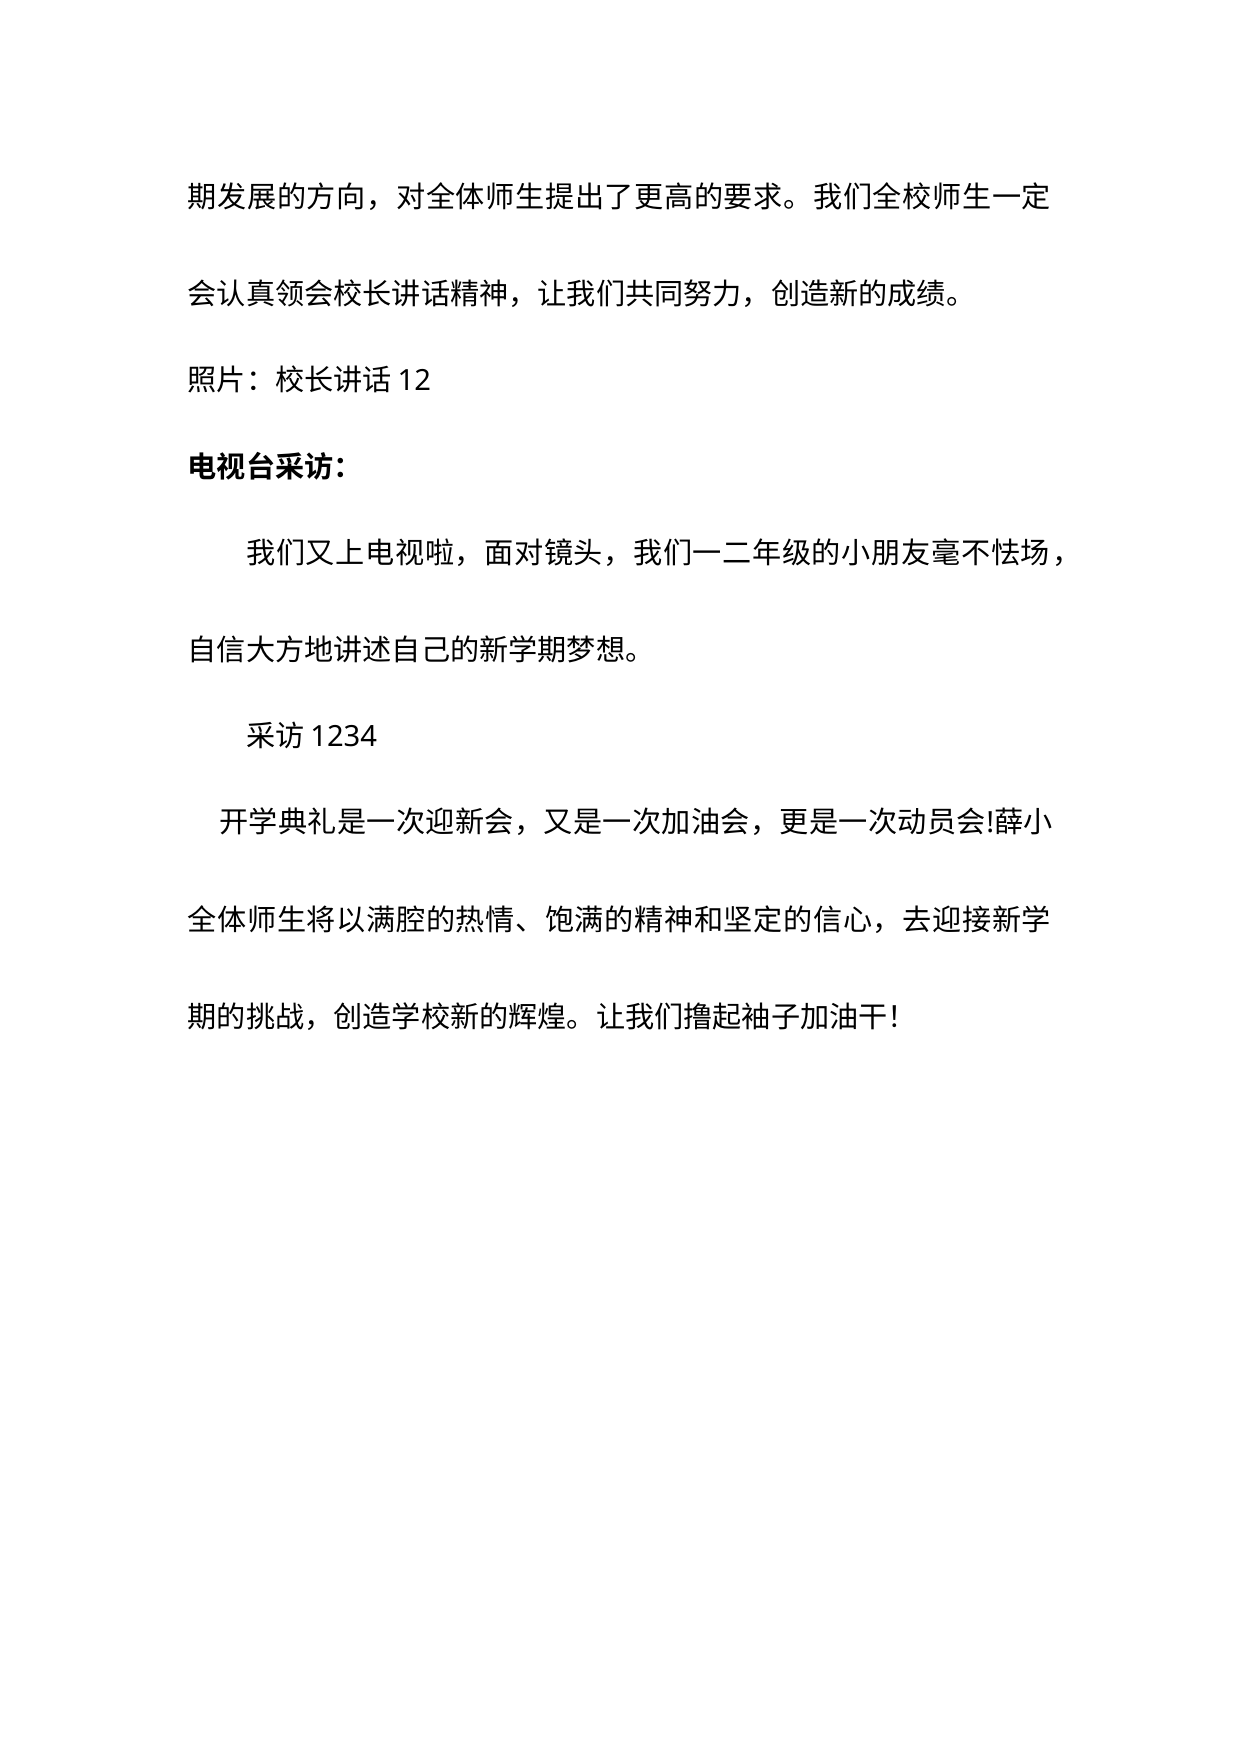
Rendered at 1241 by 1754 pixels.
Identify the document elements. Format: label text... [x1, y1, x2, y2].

text 照片：校长讲话12 [187, 346, 1053, 411]
text 电视台采访： [187, 432, 1053, 497]
text 采访1234 [187, 702, 1053, 767]
text 我们又上电视啦，面对镜头，我们一二年级的小朋友毫不怯场，自信大方地讲述自己的新学期梦想。 [187, 518, 1053, 680]
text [187, 162, 1053, 324]
text 开学典礼是一次迎新会，又是一次加油会，更是一次动员会!薛小全体师生将以满腔的热情、饱满的精神和坚定的信心，去迎接新学期的挑战，创造学校新的辉煌。让我们撸起袖子加油干！ [187, 788, 1053, 1048]
